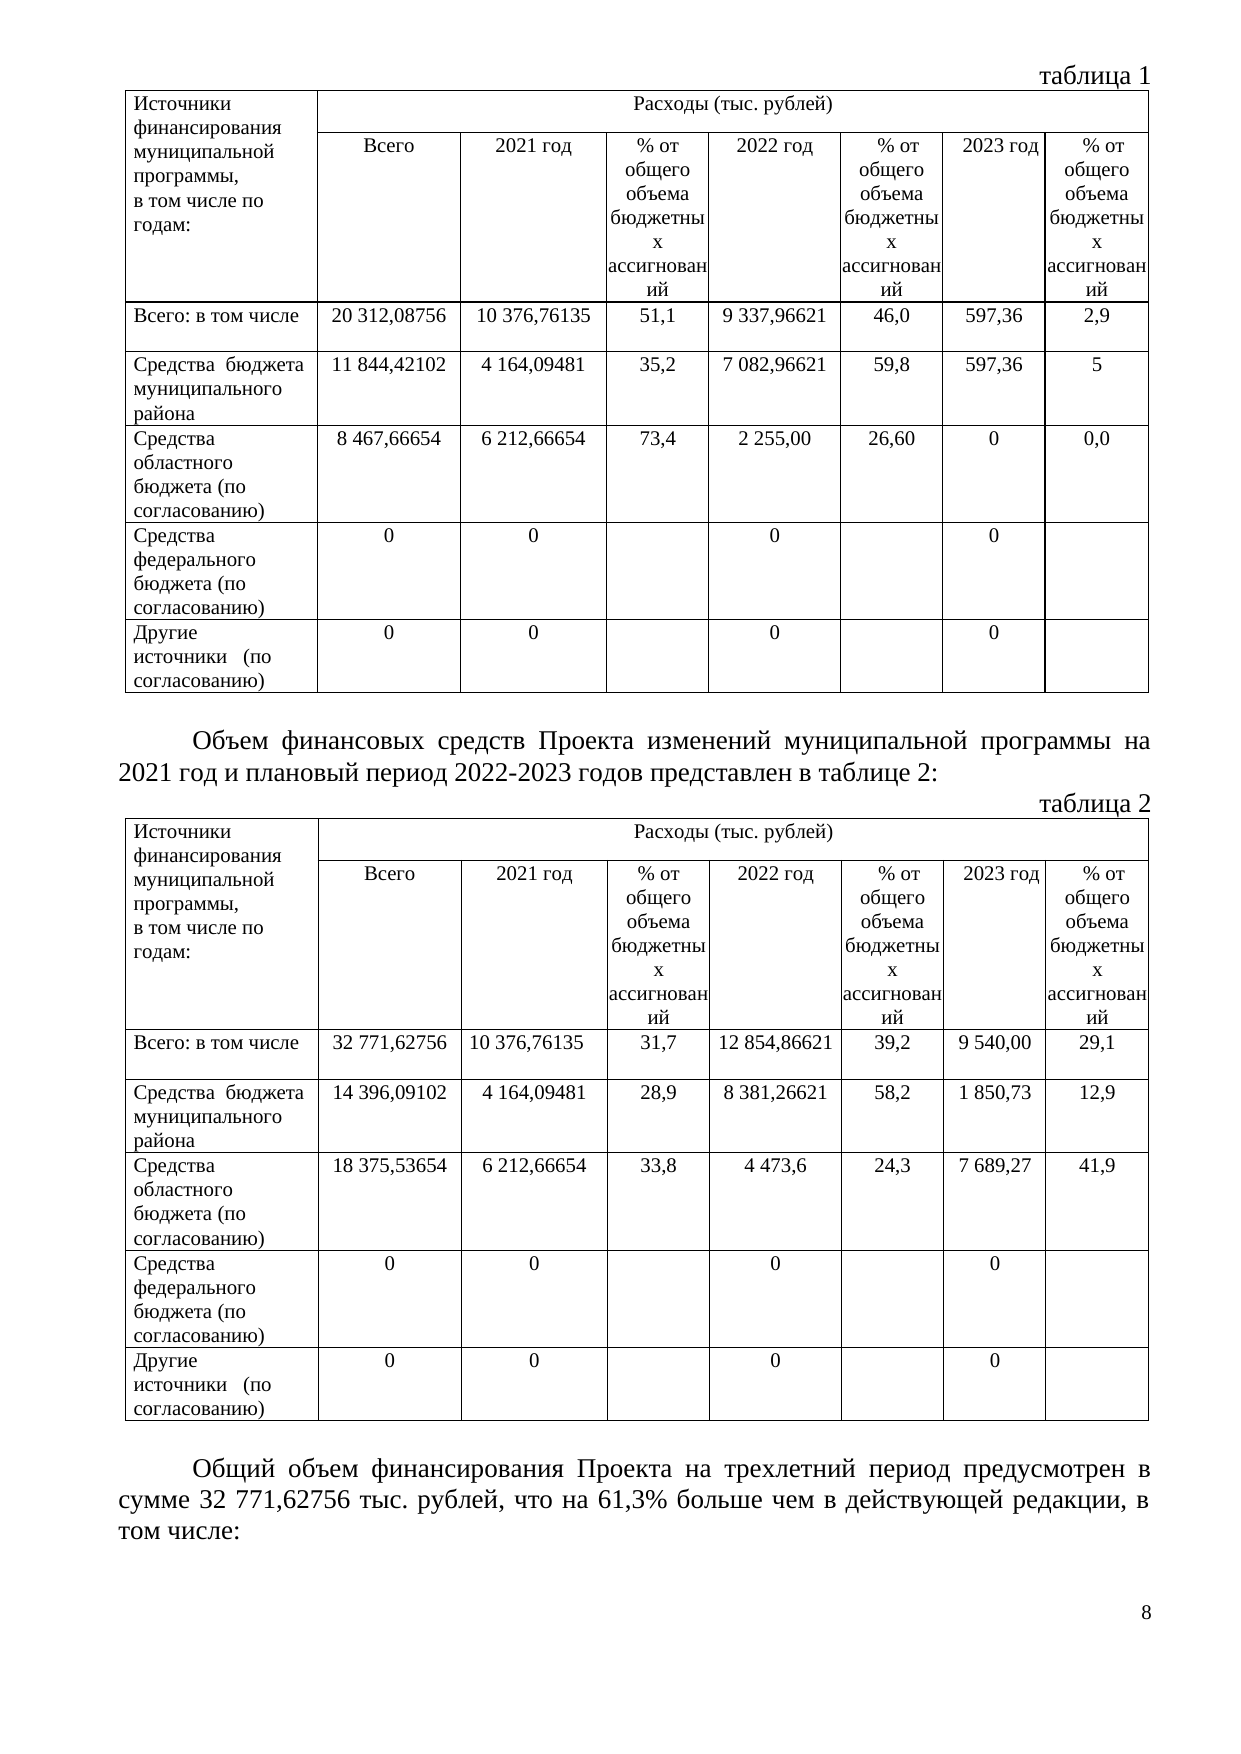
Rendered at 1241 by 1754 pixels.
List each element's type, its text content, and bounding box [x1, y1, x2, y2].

table_cell 0 [710, 1348, 841, 1420]
table_cell [841, 523, 942, 619]
table_cell 0 [462, 1251, 607, 1347]
table_cell 597,36 [943, 303, 1044, 351]
table_cell 39,2 [842, 1030, 943, 1079]
table_cell 0 [944, 1348, 1045, 1420]
table_cell [608, 1251, 709, 1347]
table_cell 0 [710, 1251, 841, 1347]
table_cell 28,9 [608, 1080, 709, 1152]
table_cell [1046, 1348, 1148, 1420]
table_cell 0 [461, 620, 606, 692]
table_cell 0 [943, 523, 1044, 619]
table_cell 24,3 [842, 1153, 943, 1249]
table_cell Всего [318, 133, 460, 301]
table_cell 0 [944, 1251, 1045, 1347]
text таблица 2 [118, 787, 1152, 818]
table_cell % от общего объема бюджетных ассигнований [1046, 861, 1148, 1029]
table_cell 33,8 [608, 1153, 709, 1249]
table_cell 2021 год [461, 133, 606, 301]
table_cell Другие источники (по согласованию) [126, 620, 317, 692]
table_cell Другие источники (по согласованию) [126, 1348, 318, 1420]
table_cell 0 [319, 1348, 461, 1420]
table_cell [842, 1348, 943, 1420]
table_cell Всего: в том числе [126, 1030, 318, 1079]
table_cell 2 255,00 [709, 426, 840, 522]
table_cell 6 212,66654 [461, 426, 606, 522]
table_cell 2,9 [1046, 303, 1148, 351]
table_cell 0 [709, 523, 840, 619]
table_cell [607, 620, 708, 692]
table_header Расходы (тыс. рублей) [319, 819, 1148, 860]
table_cell 2022 год [710, 861, 841, 1029]
table_cell 2023 год [944, 861, 1045, 1029]
table_cell Средства областного бюджета (по согласованию) [126, 1153, 318, 1249]
table_cell 58,2 [842, 1080, 943, 1152]
table_header Источники финансирования муниципальной программы, в том числе по годам: [126, 819, 318, 1029]
table_cell Средства бюджета муниципального района [126, 352, 317, 424]
table_cell 0 [318, 620, 460, 692]
table_cell [842, 1251, 943, 1347]
table_cell 73,4 [607, 426, 708, 522]
table_cell 32 771,62756 [319, 1030, 461, 1079]
table_cell 10 376,76135 [461, 303, 606, 351]
table_cell 51,1 [607, 303, 708, 351]
table_cell Средства бюджета муниципального района [126, 1080, 318, 1152]
table_cell 0 [319, 1251, 461, 1347]
text Объем финансовых средств Проекта изменений муниципальной программы на 2021 год и плановый период 2022-2023 годов представлен в таблице 2: [118, 724, 1152, 787]
table_cell 0 [709, 620, 840, 692]
table_header Источники финансирования муниципальной программы, в том числе по годам: [126, 91, 317, 301]
table_cell 0 [943, 426, 1044, 522]
text Общий объем финансирования Проекта на трехлетний период предусмотрен в сумме 32 771,62756 тыс. рублей, что на 61,3% больше чем в действующей редакции, в том числе: [118, 1452, 1152, 1546]
table_cell 2023 год [943, 133, 1044, 301]
text таблица 1 [118, 59, 1152, 90]
table_cell 31,7 [608, 1030, 709, 1079]
table_cell [1046, 523, 1148, 619]
table_cell [607, 523, 708, 619]
table_cell 18 375,53654 [319, 1153, 461, 1249]
table_cell Всего [319, 861, 461, 1029]
table_cell [608, 1348, 709, 1420]
table_cell 8 381,26621 [710, 1080, 841, 1152]
table_cell 46,0 [841, 303, 942, 351]
table_cell 0 [943, 620, 1044, 692]
table_cell 0,0 [1046, 426, 1148, 522]
table_cell 2021 год [462, 861, 607, 1029]
table_cell % от общего объема бюджетных ассигнований [841, 133, 942, 301]
table_cell 1 850,73 [944, 1080, 1045, 1152]
table_cell 8 467,66654 [318, 426, 460, 522]
table_cell 4 473,6 [710, 1153, 841, 1249]
table_cell Средства федерального бюджета (по согласованию) [126, 1251, 318, 1347]
table_cell Всего: в том числе [126, 303, 317, 351]
table_cell % от общего объема бюджетных ассигнований [608, 861, 709, 1029]
table_cell 10 376,76135 [462, 1030, 607, 1079]
table_cell 9 540,00 [944, 1030, 1045, 1079]
table_cell 6 212,66654 [462, 1153, 607, 1249]
table_cell 0 [462, 1348, 607, 1420]
table_cell 41,9 [1046, 1153, 1148, 1249]
table_cell 59,8 [841, 352, 942, 424]
table_cell 35,2 [607, 352, 708, 424]
table_cell [841, 620, 942, 692]
table_cell 4 164,09481 [462, 1080, 607, 1152]
table_cell % от общего объема бюджетных ассигнований [607, 133, 708, 301]
table_cell 29,1 [1046, 1030, 1148, 1079]
table_cell 0 [461, 523, 606, 619]
table_cell Средства федерального бюджета (по согласованию) [126, 523, 317, 619]
table_cell [1046, 1251, 1148, 1347]
table_cell 12 854,86621 [710, 1030, 841, 1079]
table_header Расходы (тыс. рублей) [318, 91, 1148, 132]
table_cell 7 689,27 [944, 1153, 1045, 1249]
table_cell % от общего объема бюджетных ассигнований [842, 861, 943, 1029]
table_cell 2022 год [709, 133, 840, 301]
table_cell 12,9 [1046, 1080, 1148, 1152]
table_cell % от общего объема бюджетных ассигнований [1046, 133, 1148, 301]
table_cell 26,60 [841, 426, 942, 522]
table_cell Средства областного бюджета (по согласованию) [126, 426, 317, 522]
table_cell 4 164,09481 [461, 352, 606, 424]
table_cell 14 396,09102 [319, 1080, 461, 1152]
table_cell 9 337,96621 [709, 303, 840, 351]
table_cell [1046, 620, 1148, 692]
table_cell 0 [318, 523, 460, 619]
table_cell 7 082,96621 [709, 352, 840, 424]
table_cell 20 312,08756 [318, 303, 460, 351]
table_cell 5 [1046, 352, 1148, 424]
table_cell 597,36 [943, 352, 1044, 424]
table_cell 11 844,42102 [318, 352, 460, 424]
